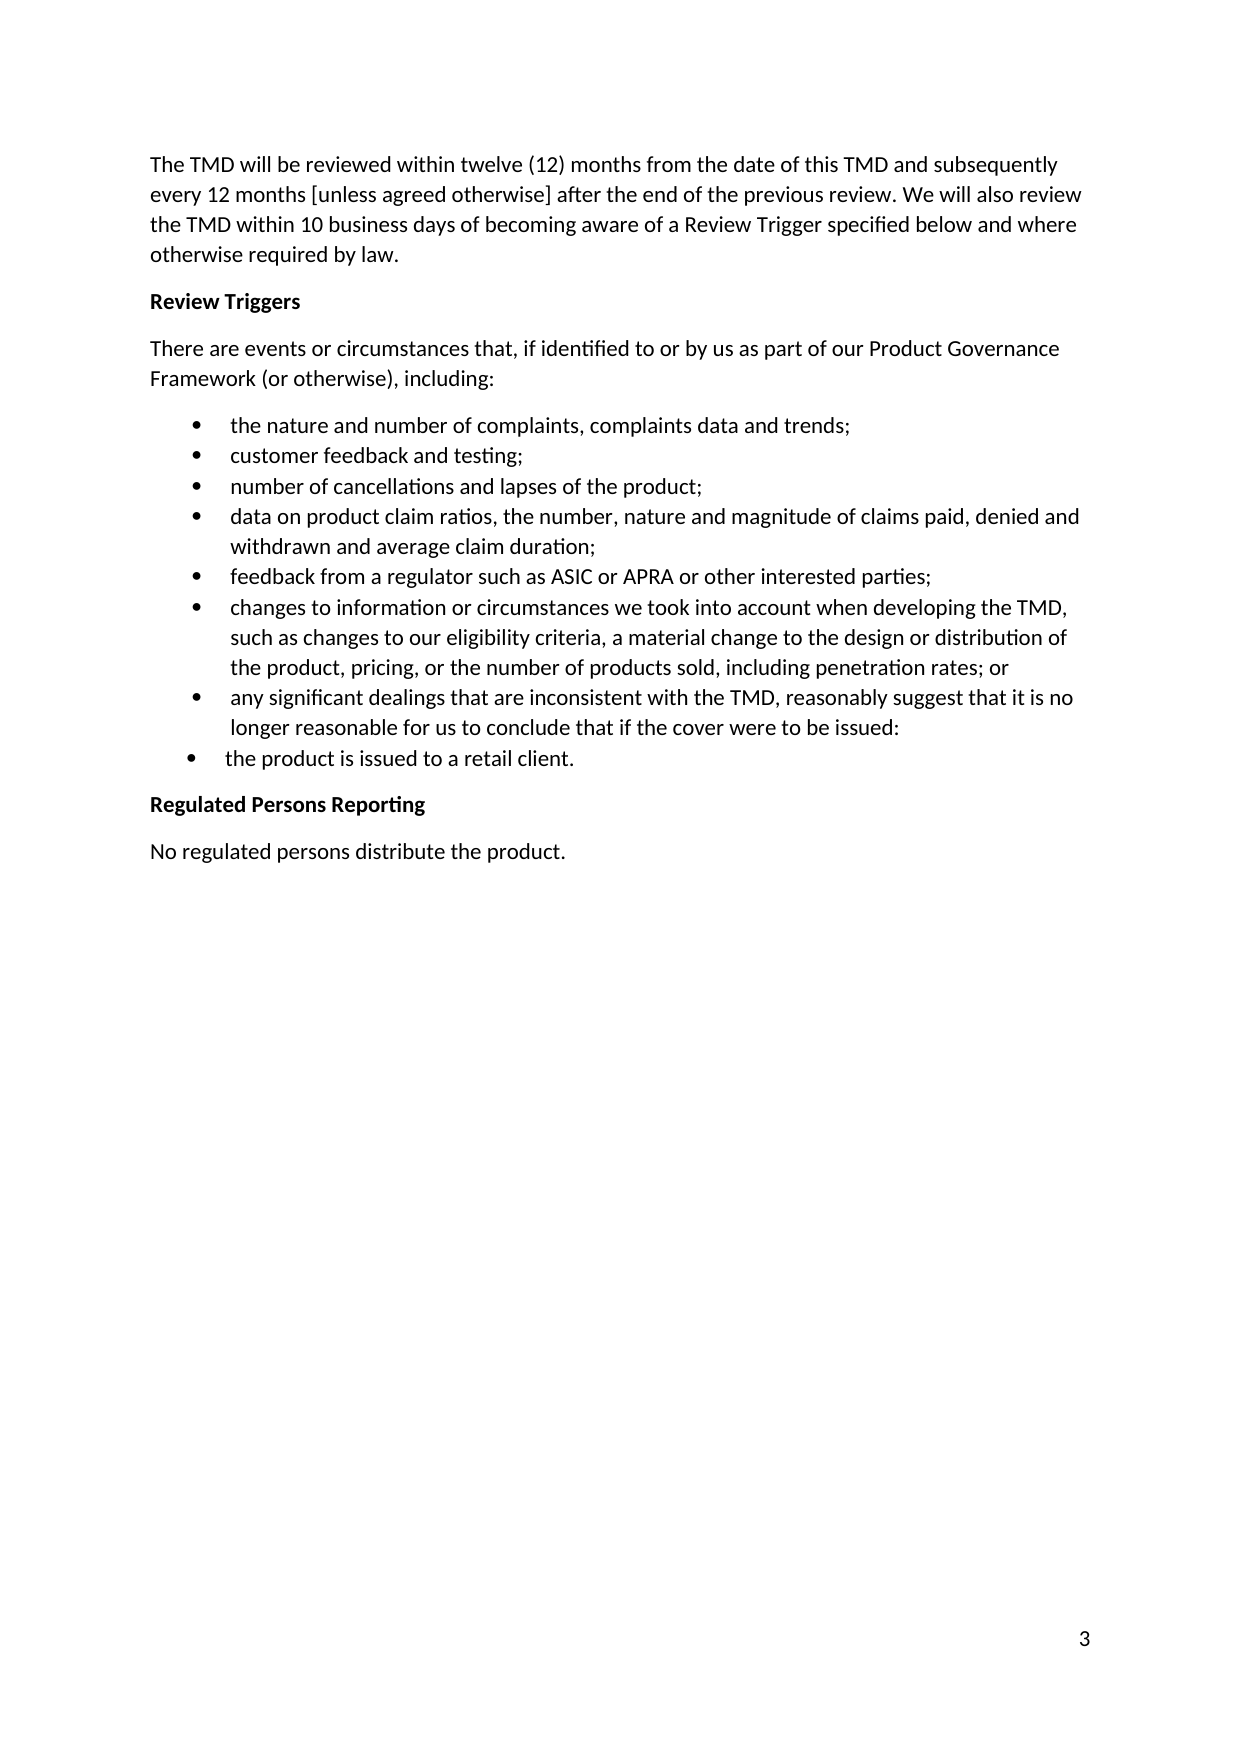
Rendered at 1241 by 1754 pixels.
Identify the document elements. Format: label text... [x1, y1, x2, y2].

list data on product claim ratios, the number, nature and magnitude of claims paid, denied and withdrawn and average claim duration; [193, 502, 1090, 560]
text No regulated persons distribute the product. [150, 837, 1090, 866]
text Regulated Persons Reporting [150, 791, 1090, 819]
list the product is issued to a retail client. [187, 744, 1090, 772]
text The TMD will be reviewed within twelve (12) months from the date of this TMD and subsequently every 12 months [unless agreed otherwise] after the end of the previous review. We will also review the TMD within 10 business days of becoming aware of a Review Trigger specified below and where otherwise required by law. [150, 150, 1090, 269]
text Review Triggers [150, 287, 1090, 316]
list feedback from a regulator such as ASIC or APRA or other interested parties; [193, 562, 1090, 591]
list number of cancellations and lapses of the product; [193, 472, 1090, 500]
list any significant dealings that are inconsistent with the TMD, reasonably suggest that it is no longer reasonable for us to conclude that if the cover were to be issued: [193, 683, 1090, 742]
text There are events or circumstances that, if identified to or by us as part of our Product Governance Framework (or otherwise), including: [150, 334, 1090, 393]
list the nature and number of complaints, complaints data and trends; [193, 411, 1090, 439]
list changes to information or circumstances we took into account when developing the TMD, such as changes to our eligibility criteria, a material change to the design or distribution of the product, pricing, or the number of products sold, including penetration rates; or [193, 593, 1090, 681]
list customer feedback and testing; [193, 442, 1090, 470]
